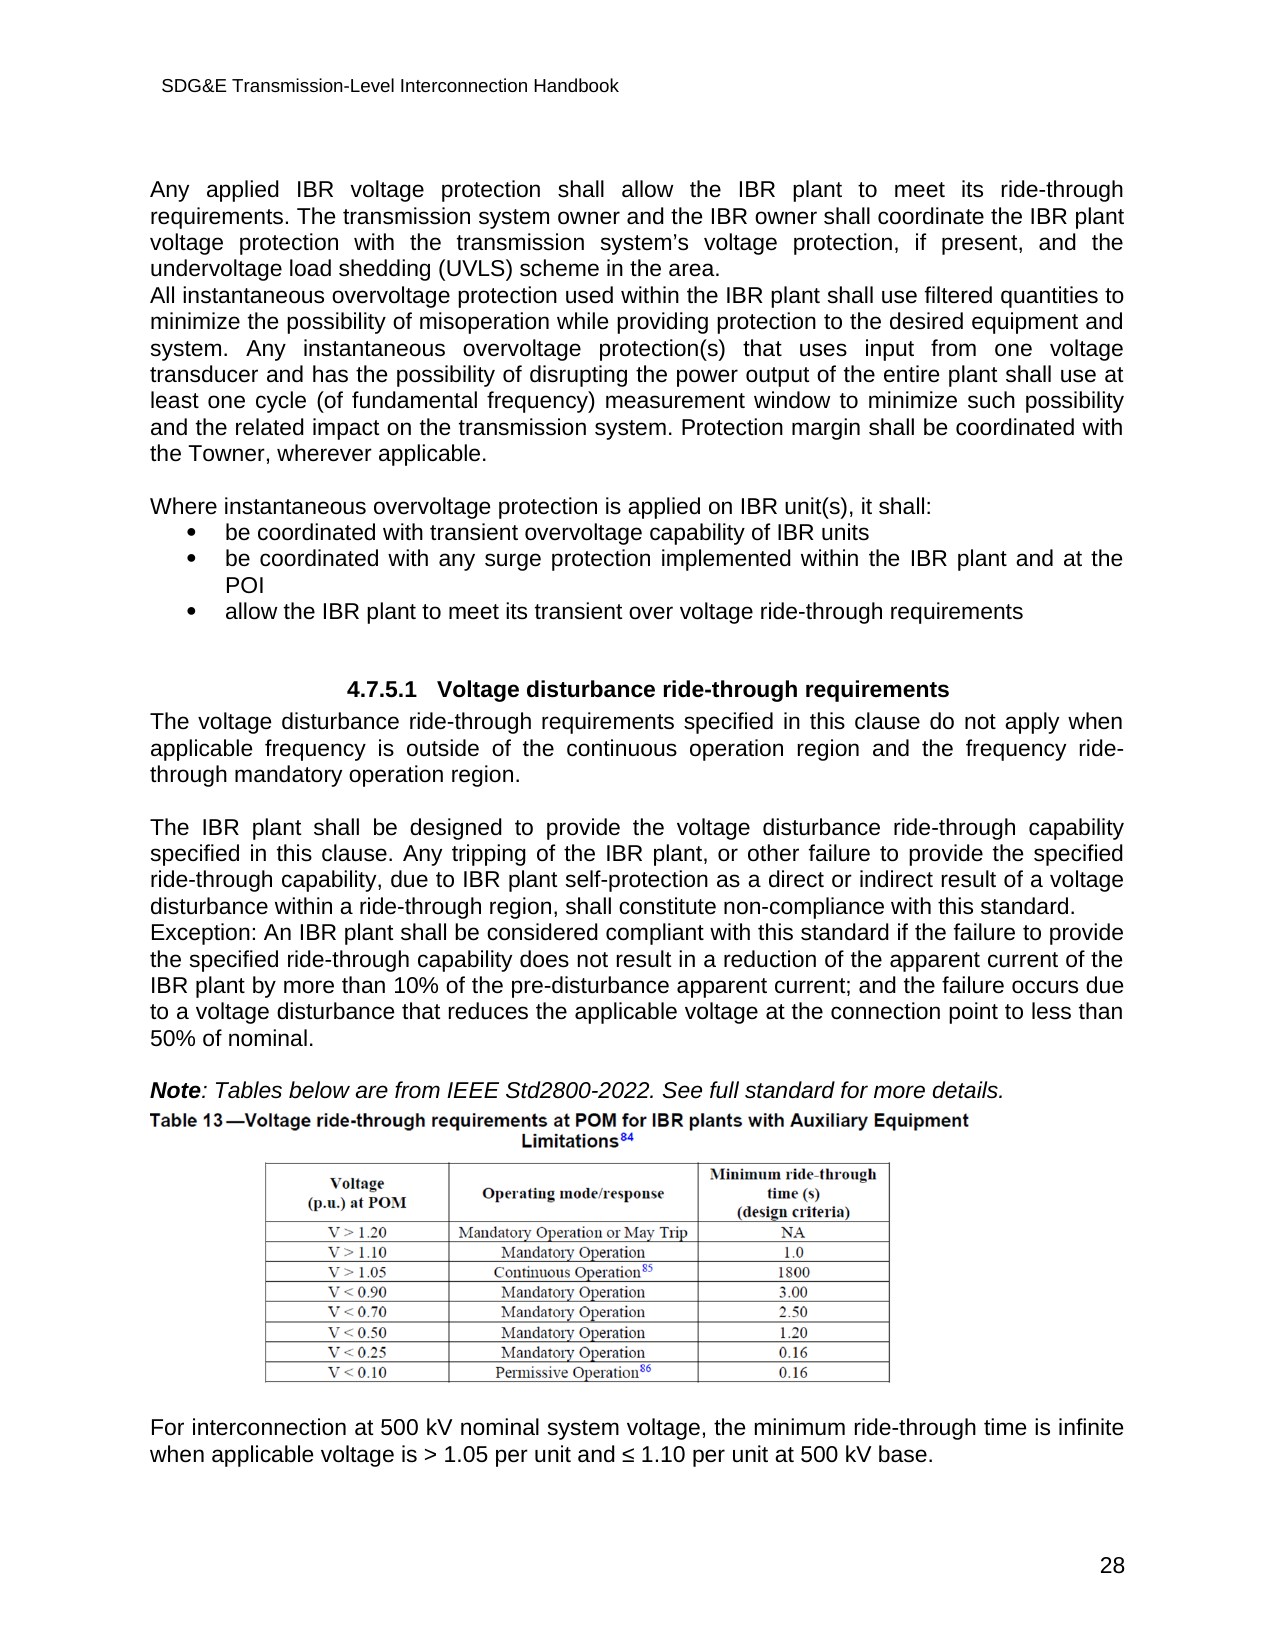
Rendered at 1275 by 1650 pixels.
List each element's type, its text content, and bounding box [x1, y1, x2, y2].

text The IBR plant shall be designed to provide the voltage disturbance ride-through capability specified in this clause. Any tripping of the IBR plant, or other failure to provide the specified ride-through capability, due to IBR plant self-protection as a direct or indirect result of a voltage disturbance within a ride-through region, shall constitute non-compliance with this standard. [150, 814, 1125, 919]
picture [150, 1103, 978, 1388]
subtitle Voltage disturbance ride-through requirements [347, 676, 1125, 702]
text All instantaneous overvoltage protection used within the IBR plant shall use filtered quantities to minimize the possibility of misoperation while providing protection to the desired equipment and system. Any instantaneous overvoltage protection(s) that uses input from one voltage transducer and has the possibility of disrupting the power output of the entire plant shall use at least one cycle (of fundamental frequency) measurement window to minimize such possibility and the related impact on the transmission system. Protection margin shall be coordinated with the Towner, wherever applicable. [150, 282, 1125, 466]
list allow the IBR plant to meet its transient over voltage ride-through requirements [187, 598, 1125, 624]
text For interconnection at 500 kV nominal system voltage, the minimum ride-through time is infinite when applicable voltage is > 1.05 per unit and ≤ 1.10 per unit at 500 kV base. [150, 1414, 1125, 1467]
list be coordinated with transient overvoltage capability of IBR units [187, 519, 1125, 545]
text The voltage disturbance ride-through requirements specified in this clause do not apply when applicable frequency is outside of the continuous operation region and the frequency ride-through mandatory operation region. [150, 708, 1125, 787]
text Exception: An IBR plant shall be considered compliant with this standard if the failure to provide the specified ride-through capability does not result in a reduction of the apparent current of the IBR plant by more than 10% of the pre-disturbance apparent current; and the failure occurs due to a voltage disturbance that reduces the applicable voltage at the connection point to less than 50% of nominal. [150, 919, 1125, 1051]
list be coordinated with any surge protection implemented within the IBR plant and at the POI [187, 545, 1125, 598]
text Where instantaneous overvoltage protection is applied on IBR unit(s), it shall: [150, 493, 1125, 519]
text Note: Tables below are from IEEE Std2800-2022. See full standard for more details. [150, 1077, 1125, 1104]
text Any applied IBR voltage protection shall allow the IBR plant to meet its ride-through requirements. The transmission system owner and the IBR owner shall coordinate the IBR plant voltage protection with the transmission system’s voltage protection, if present, and the undervoltage load shedding (UVLS) scheme in the area. [150, 176, 1125, 282]
